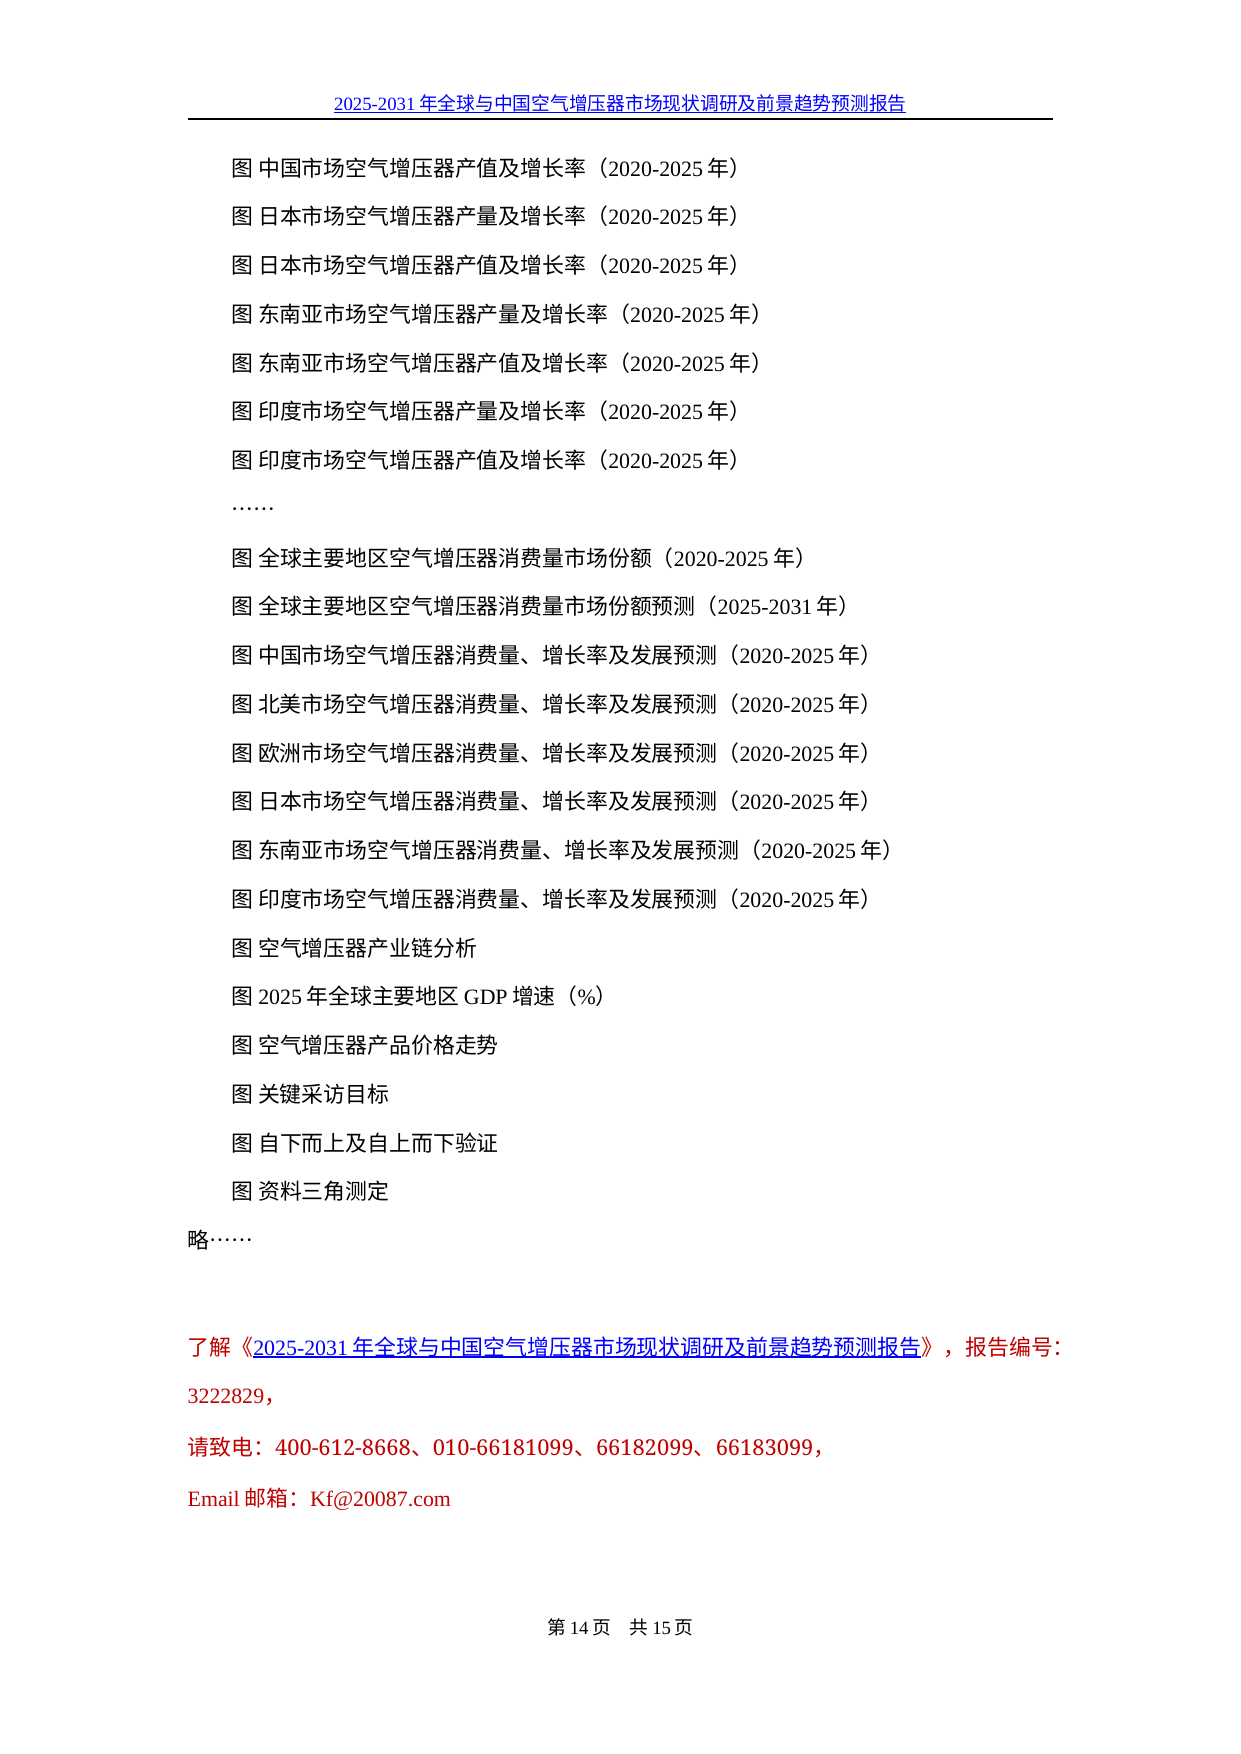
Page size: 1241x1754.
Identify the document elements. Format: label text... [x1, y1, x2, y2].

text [187, 150, 1053, 1255]
text 请致电：400-612-8668、010-66181099、66182099、66183099， [187, 1429, 1053, 1462]
text Email邮箱：Kf@20087.com [187, 1481, 1053, 1513]
text 了解《2025-2031年全球与中国空气增压器市场现状调研及前景趋势预测报告》，报告编号：3222829， [187, 1329, 1053, 1410]
